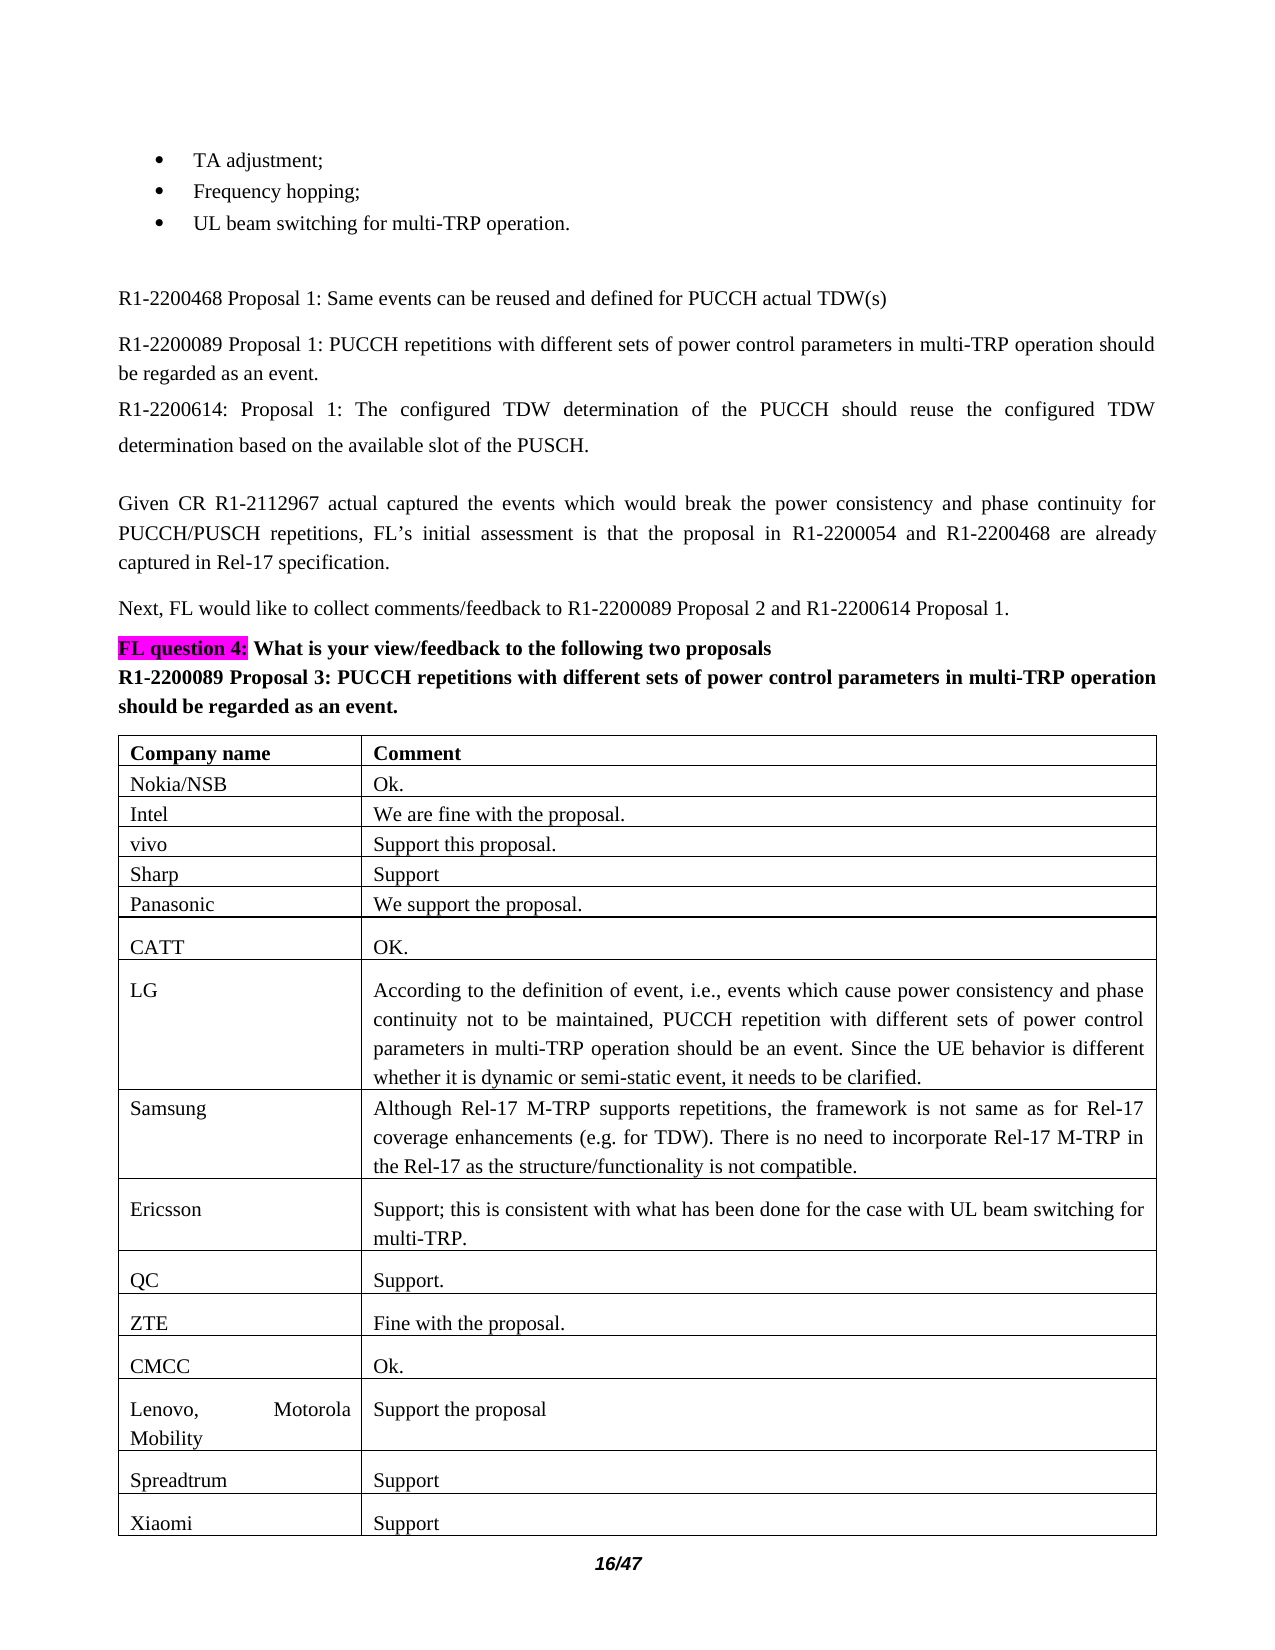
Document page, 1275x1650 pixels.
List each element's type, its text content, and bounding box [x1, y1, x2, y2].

table_cell We are fine with the proposal. [362, 797, 1156, 826]
table_cell We support the proposal. [362, 887, 1156, 916]
table_cell QC [119, 1251, 361, 1292]
table_cell Sharp [119, 857, 361, 886]
table_cell Xiaomi [119, 1494, 361, 1535]
table_cell Ok. [362, 766, 1156, 796]
table_cell Lenovo, Motorola Mobility [119, 1379, 361, 1450]
table_cell Although Rel-17 M-TRP supports repetitions, the framework is not same as for Rel-17 coverage enhancements (e.g. for TDW). There is no need to incorporate Rel-17 M-TRP in the Rel-17 as the structure/functionality is not compatible. [362, 1090, 1156, 1178]
table_cell Ericsson [119, 1179, 361, 1250]
list TA adjustment; [156, 148, 1157, 172]
table_cell Support the proposal [362, 1379, 1156, 1450]
table_cell Nokia/NSB [119, 766, 361, 796]
table_cell Spreadtrum [119, 1451, 361, 1492]
table_cell Ok. [362, 1336, 1156, 1378]
table_cell LG [119, 960, 361, 1089]
table_header Company name [119, 736, 361, 765]
table_cell OK. [362, 918, 1156, 959]
table_cell Support [362, 1494, 1156, 1535]
text Given CR R1-2112967 actual captured the events which would break the power consistency and phase continuity for PUCCH/PUSCH repetitions, FL’s initial assessment is that the proposal in R1-2200054 and R1-2200468 are already captured in Rel-17 specification. [118, 486, 1157, 574]
table_cell Panasonic [119, 887, 361, 916]
table_header Comment [362, 736, 1156, 765]
list UL beam switching for multi-TRP operation. [156, 211, 1157, 235]
table_cell ZTE [119, 1294, 361, 1335]
table_cell vivo [119, 827, 361, 856]
table_cell Support [362, 1451, 1156, 1492]
table_cell Support. [362, 1251, 1156, 1292]
table_cell Samsung [119, 1090, 361, 1178]
text R1-2200614: Proposal 1: The configured TDW determination of the PUCCH should reuse the configured TDW determination based on the available slot of the PUSCH. [118, 397, 1157, 457]
table_cell According to the definition of event, i.e., events which cause power consistency and phase continuity not to be maintained, PUCCH repetition with different sets of power control parameters in multi-TRP operation should be an event. Since the UE behavior is different whether it is dynamic or semi-static event, it needs to be clarified. [362, 960, 1156, 1089]
text R1-2200468 Proposal 1: Same events can be reused and defined for PUCCH actual TDW(s) [118, 281, 1157, 310]
table_cell Fine with the proposal. [362, 1294, 1156, 1335]
table_cell Intel [119, 797, 361, 826]
table_cell CATT [119, 918, 361, 959]
text FL question 4: What is your view/feedback to the following two proposals [248, 636, 1157, 660]
list Frequency hopping; [156, 179, 1157, 203]
table_cell Support this proposal. [362, 827, 1156, 856]
table_cell Support [362, 857, 1156, 886]
table_cell Support; this is consistent with what has been done for the case with UL beam switching for multi-TRP. [362, 1179, 1156, 1250]
table_cell CMCC [119, 1336, 361, 1378]
